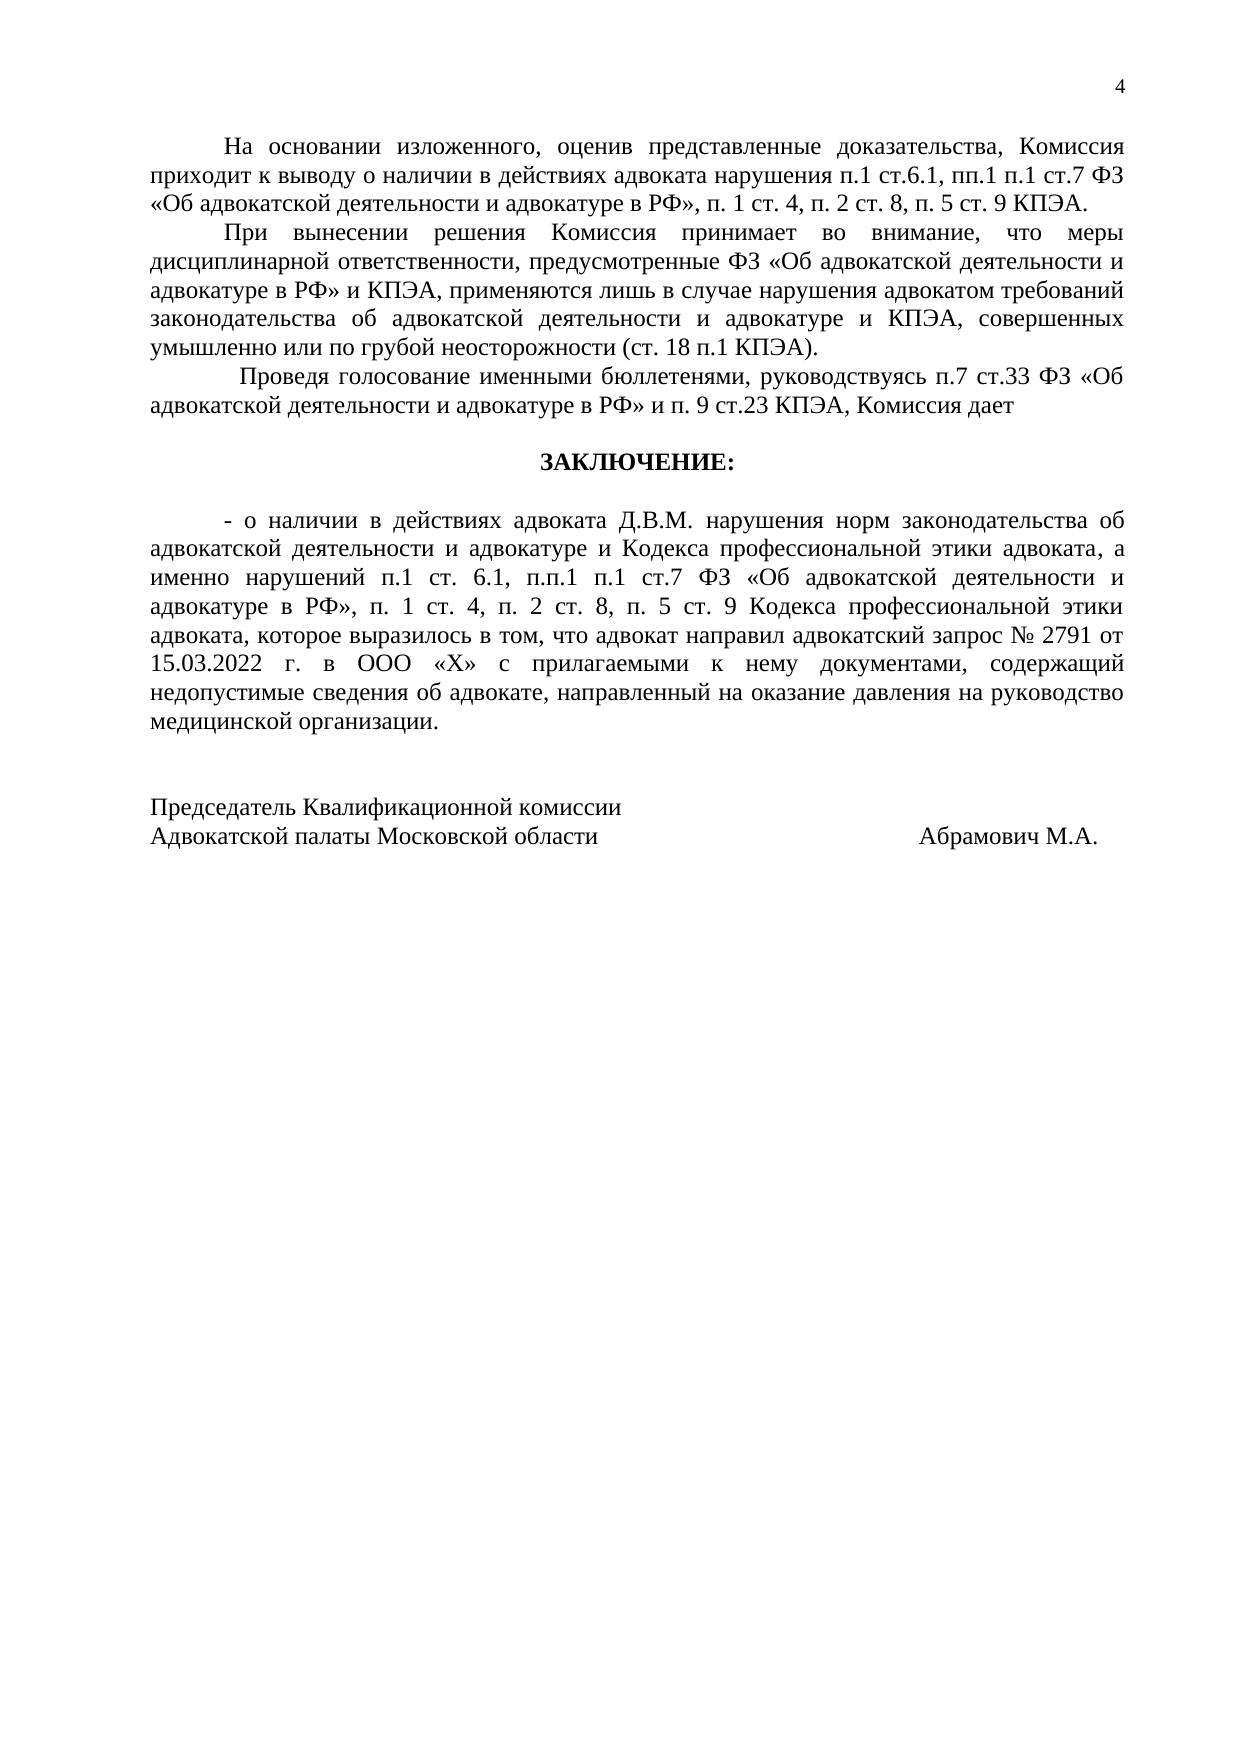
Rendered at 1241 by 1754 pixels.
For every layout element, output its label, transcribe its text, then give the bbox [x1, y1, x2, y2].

text На основании изложенного, оценив представленные доказательства, Комиссия приходит к выводу о наличии в действиях адвоката нарушения п.1 ст.6.1, пп.1 п.1 ст.7 ФЗ «Об адвокатской деятельности и адвокатуре в РФ», п. 1 ст. 4, п. 2 ст. 8, п. 5 ст. 9 КПЭА. [150, 131, 1125, 217]
text - о наличии в действиях адвоката Д.В.М. нарушения норм законодательства об адвокатской деятельности и адвокатуре и Кодекса профессиональной этики адвоката, а именно нарушений п.1 ст. 6.1, п.п.1 п.1 ст.7 ФЗ «Об адвокатской деятельности и адвокатуре в РФ», п. 1 ст. 4, п. 2 ст. 8, п. 5 ст. 9 Кодекса профессиональной этики адвоката, которое выразилось в том, что адвокат направил адвокатский запрос № 2791 от 15.03.2022 г. в ООО «Х» с прилагаемыми к нему документами, содержащий недопустимые сведения об адвокате, направленный на оказание давления на руководство медицинской организации. [150, 505, 1125, 735]
text При вынесении решения Комиссия принимает во внимание, что меры дисциплинарной ответственности, предусмотренные ФЗ «Об адвокатской деятельности и адвокатуре в РФ» и КПЭА, применяются лишь в случае нарушения адвокатом требований законодательства об адвокатской деятельности и адвокатуре и КПЭА, совершенных умышленно или по грубой неосторожности (ст. 18 п.1 КПЭА). [150, 217, 1125, 361]
text Председатель Квалификационной комиссии [150, 792, 1125, 821]
text Проведя голосование именными бюллетенями, руководствуясь п.7 ст.33 ФЗ «Об адвокатской деятельности и адвокатуре в РФ» и п. 9 ст.23 КПЭА, Комиссия дает [150, 361, 1125, 418]
text ЗАКЛЮЧЕНИЕ: [150, 447, 1125, 476]
text Адвокатской палаты Московской области Абрамович М.А. [150, 821, 1125, 850]
